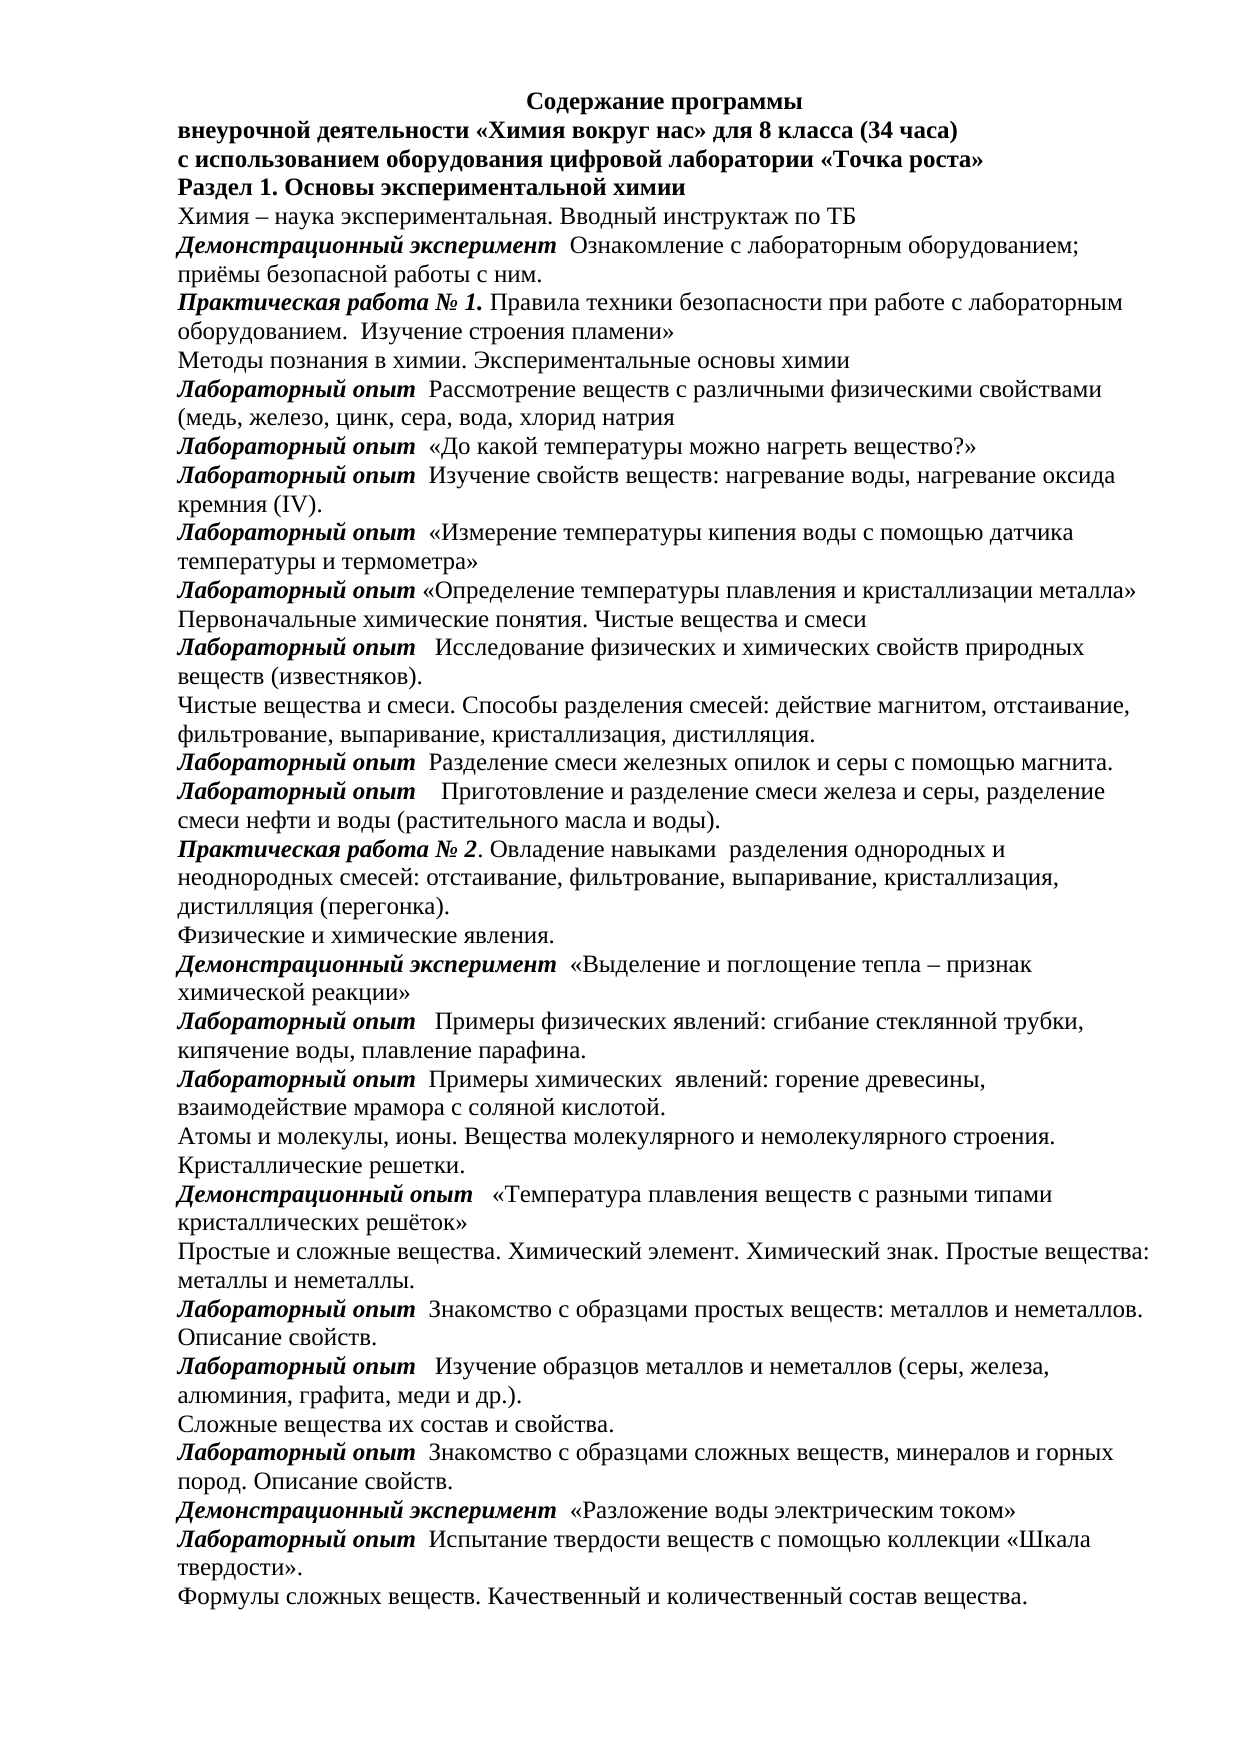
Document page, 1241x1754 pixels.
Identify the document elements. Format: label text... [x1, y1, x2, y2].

text Лабораторный опыт Разделение смеси железных опилок и серы с помощью магнита. [177, 747, 1152, 776]
text Лабораторный опыт Рассмотрение веществ с различными физическими свойствами (медь, железо, цинк, сера, вода, хлорид натрия [177, 374, 1152, 431]
text Простые и сложные вещества. Химический элемент. Химический знак. Простые вещества: металлы и неметаллы. [177, 1236, 1152, 1294]
text Демонстрационный эксперимент Ознакомление с лабораторным оборудованием; приёмы безопасной работы с ним. [177, 230, 1152, 287]
text с использованием оборудования цифровой лаборатории «Точка роста» [177, 144, 1152, 172]
text внеурочной деятельности «Химия вокруг нас» для 8 класса (34 часа) [177, 115, 1152, 144]
text Лабораторный опыт Знакомство с образцами простых веществ: металлов и неметаллов. Описание свойств. [177, 1294, 1152, 1351]
text Лабораторный опыт Исследование физических и химических свойств природных веществ (известняков). [177, 632, 1152, 690]
text Демонстрационный опыт «Температура плавления веществ с разными типами кристаллических решёток» [177, 1179, 1152, 1236]
text Демонстрационный эксперимент «Выделение и поглощение тепла – признак химической реакции» [177, 949, 1152, 1006]
text Лабораторный опыт «Измерение температуры кипения воды с помощью датчика температуры и термометра» [177, 517, 1152, 575]
text Сложные вещества их состав и свойства. [177, 1409, 1152, 1437]
text Лабораторный опыт Изучение свойств веществ: нагревание воды, нагревание оксида кремния (IV). [177, 460, 1152, 517]
text Лабораторный опыт Испытание твердости веществ с помощью коллекции «Шкала твердости». [177, 1524, 1152, 1581]
text Лабораторный опыт Примеры химических явлений: горение древесины, взаимодействие мрамора с соляной кислотой. [177, 1064, 1152, 1121]
text Формулы сложных веществ. Качественный и количественный состав вещества. [177, 1581, 1152, 1610]
text Практическая работа № 1. Правила техники безопасности при работе с лабораторным оборудованием. Изучение строения пламени» [177, 287, 1152, 345]
text Практическая работа № 2. Овладение навыками разделения однородных и неоднородных смесей: отстаивание, фильтрование, выпаривание, кристаллизация, дистилляция (перегонка). [177, 834, 1152, 920]
text Чистые вещества и смеси. Способы разделения смесей: действие магнитом, отстаивание, фильтрование, выпаривание, кристаллизация, дистилляция. [177, 690, 1152, 747]
text Содержание программы [177, 86, 1152, 115]
text Физические и химические явления. [177, 920, 1152, 949]
text Раздел 1. Основы экспериментальной химии [177, 172, 1152, 201]
text Химия – наука экспериментальная. Вводный инструктаж по ТБ [177, 201, 1152, 230]
text Демонстрационный эксперимент «Разложение воды электрическим током» [177, 1495, 1152, 1524]
text Лабораторный опыт Приготовление и разделение смеси железа и серы, разделение смеси нефти и воды (растительного масла и воды). [177, 776, 1152, 834]
text Лабораторный опыт Знакомство с образцами сложных веществ, минералов и горных пород. Описание свойств. [177, 1437, 1152, 1495]
text Первоначальные химические понятия. Чистые вещества и смеси [177, 604, 1152, 632]
text Методы познания в химии. Экспериментальные основы химии [177, 345, 1152, 374]
text Лабораторный опыт «Определение температуры плавления и кристаллизации металла» [177, 575, 1152, 604]
text Лабораторный опыт Примеры физических явлений: сгибание стеклянной трубки, кипячение воды, плавление парафина. [177, 1006, 1152, 1064]
text Атомы и молекулы, ионы. Вещества молекулярного и немолекулярного строения. Кристаллические решетки. [177, 1121, 1152, 1179]
text Лабораторный опыт Изучение образцов металлов и неметаллов (серы, железа, алюминия, графита, меди и др.). [177, 1351, 1152, 1409]
text Лабораторный опыт «До какой температуры можно нагреть вещество?» [177, 431, 1152, 460]
